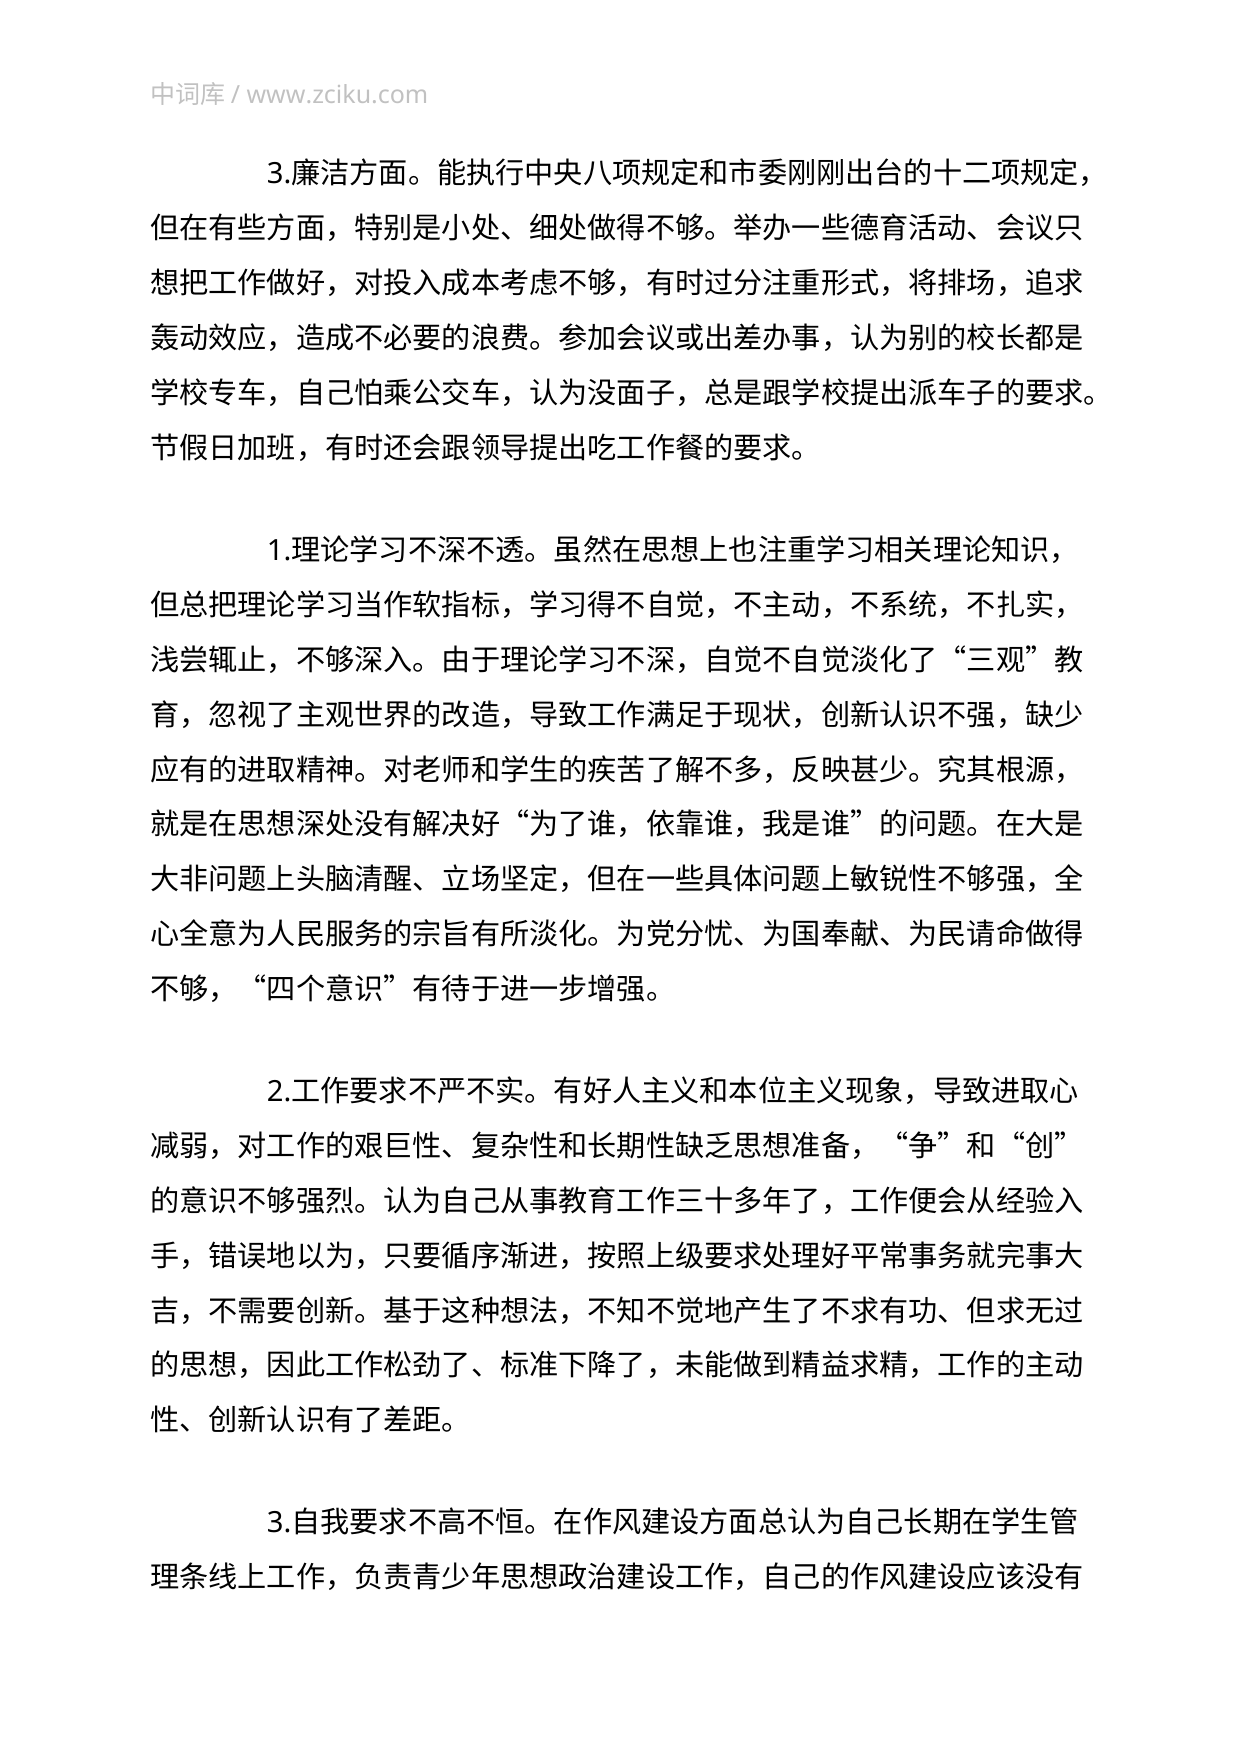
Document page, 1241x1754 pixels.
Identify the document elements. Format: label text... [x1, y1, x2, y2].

text 2.工作要求不严不实。有好人主义和本位主义现象，导致进取心减弱，对工作的艰巨性、复杂性和长期性缺乏思想准备，“争”和“创”的意识不够强烈。认为自己从事教育工作三十多年了，工作便会从经验入手，错误地以为，只要循序渐进，按照上级要求处理好平常事务就完事大吉，不需要创新。基于这种想法，不知不觉地产生了不求有功、但求无过的思想，因此工作松劲了、标准下降了，未能做到精益求精，工作的主动性、创新认识有了差距。 [150, 1067, 1090, 1439]
text 3.廉洁方面。能执行中央八项规定和市委刚刚出台的十二项规定，但在有些方面，特别是小处、细处做得不够。举办一些德育活动、会议只想把工作做好，对投入成本考虑不够，有时过分注重形式，将排场，追求轰动效应，造成不必要的浪费。参加会议或出差办事，认为别的校长都是学校专车，自己怕乘公交车，认为没面子，总是跟学校提出派车子的要求。节假日加班，有时还会跟领导提出吃工作餐的要求。 [150, 150, 1090, 467]
text 1.理论学习不深不透。虽然在思想上也注重学习相关理论知识，但总把理论学习当作软指标，学习得不自觉，不主动，不系统，不扎实，浅尝辄止，不够深入。由于理论学习不深，自觉不自觉淡化了“三观”教育，忽视了主观世界的改造，导致工作满足于现状，创新认识不强，缺少应有的进取精神。对老师和学生的疾苦了解不多，反映甚少。究其根源，就是在思想深处没有解决好“为了谁，依靠谁，我是谁”的问题。在大是大非问题上头脑清醒、立场坚定，但在一些具体问题上敏锐性不够强，全心全意为人民服务的宗旨有所淡化。为党分忧、为国奉献、为民请命做得不够，“四个意识”有待于进一步增强。 [150, 526, 1090, 1008]
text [150, 1499, 1090, 1596]
